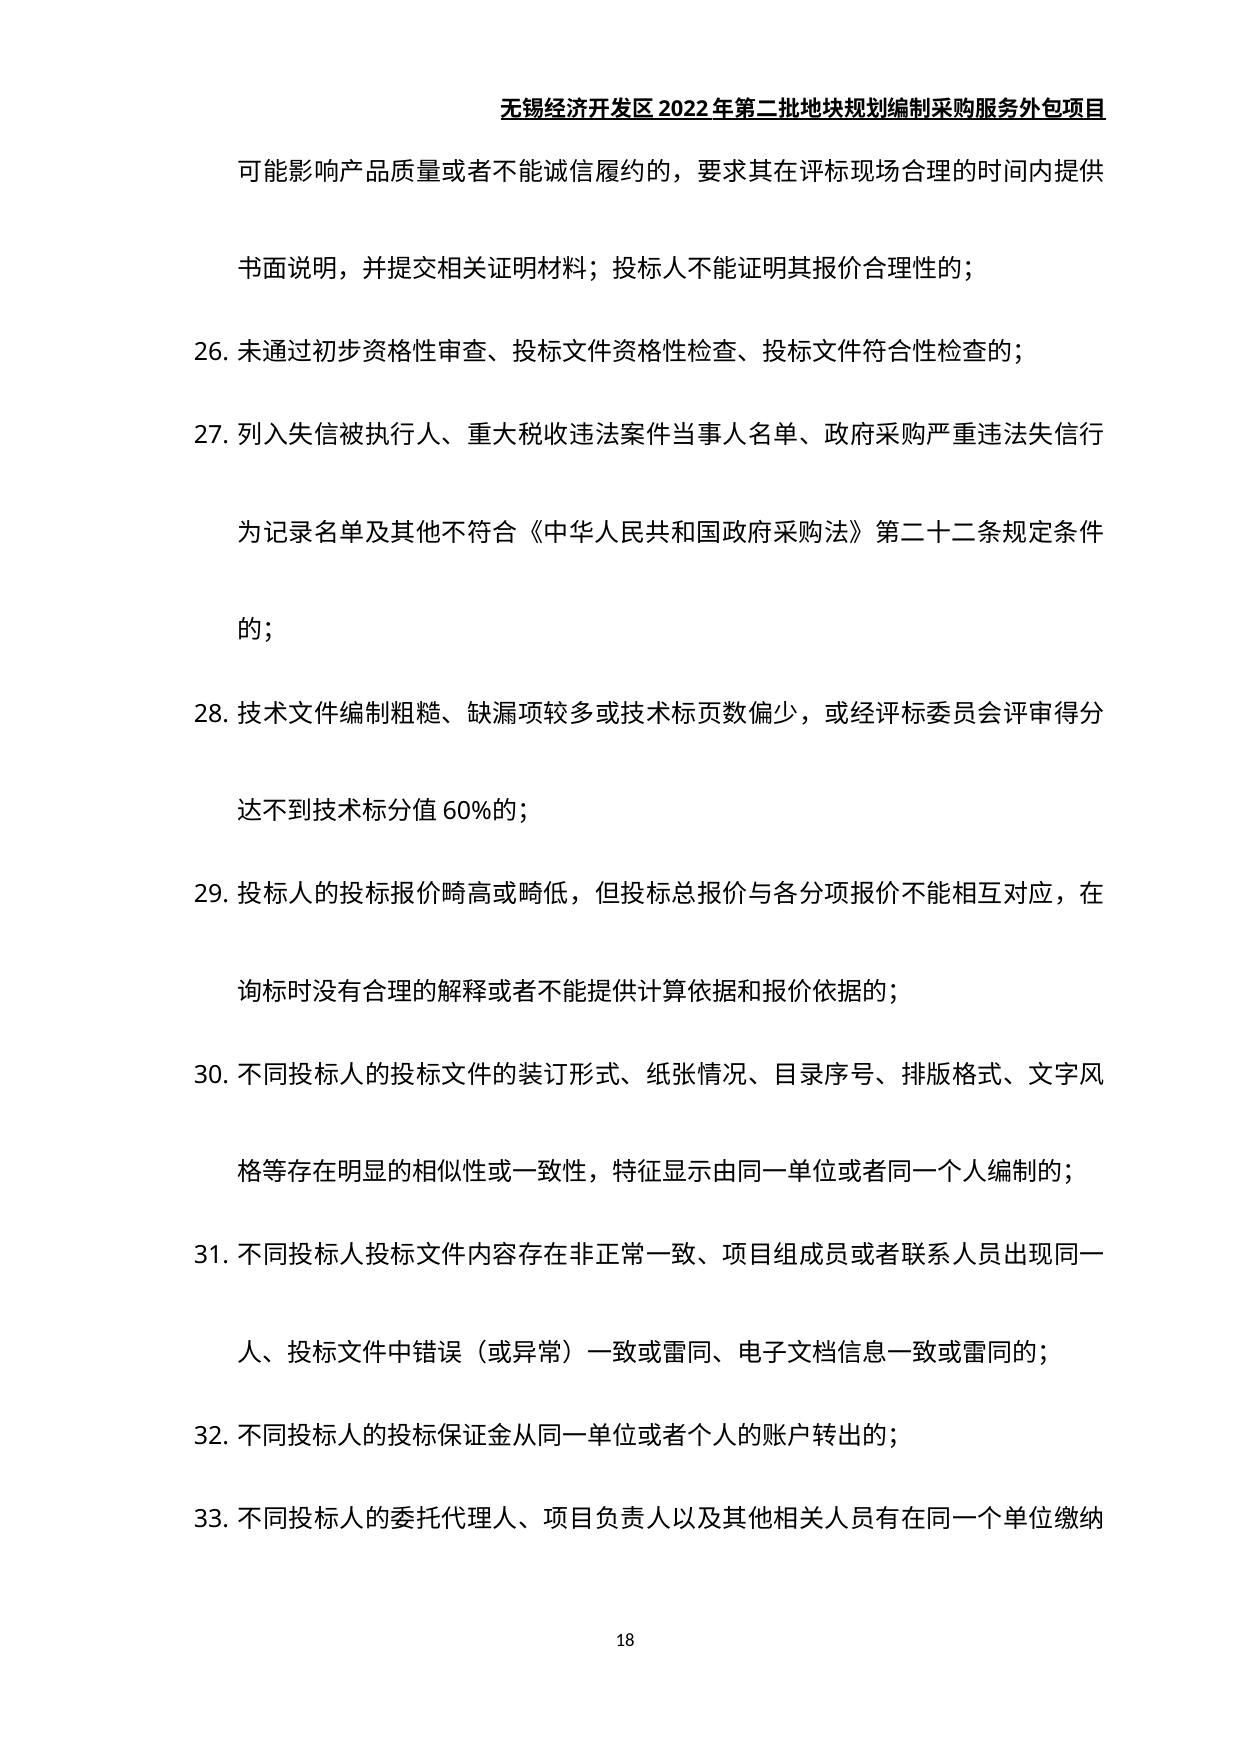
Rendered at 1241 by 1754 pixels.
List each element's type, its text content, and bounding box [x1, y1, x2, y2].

list 不同投标人的投标文件的装订形式、纸张情况、目录序号、排版格式、文字风格等存在明显的相似性或一致性，特征显示由同一单位或者同一个人编制的； [194, 1040, 1106, 1202]
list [194, 137, 1106, 299]
list 列入失信被执行人、重大税收违法案件当事人名单、政府采购严重违法失信行为记录名单及其他不符合《中华人民共和国政府采购法》第二十二条规定条件的； [194, 401, 1106, 661]
list 技术文件编制粗糙、缺漏项较多或技术标页数偏少，或经评标委员会评审得分达不到技术标分值60%的； [194, 679, 1106, 841]
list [194, 1484, 1106, 1549]
list 不同投标人投标文件内容存在非正常一致、项目组成员或者联系人员出现同一人、投标文件中错误（或异常）一致或雷同、电子文档信息一致或雷同的； [194, 1221, 1106, 1383]
list 未通过初步资格性审查、投标文件资格性检查、投标文件符合性检查的； [194, 317, 1106, 382]
list 投标人的投标报价畸高或畸低，但投标总报价与各分项报价不能相互对应，在询标时没有合理的解释或者不能提供计算依据和报价依据的； [194, 859, 1106, 1022]
list 不同投标人的投标保证金从同一单位或者个人的账户转出的； [194, 1401, 1106, 1466]
